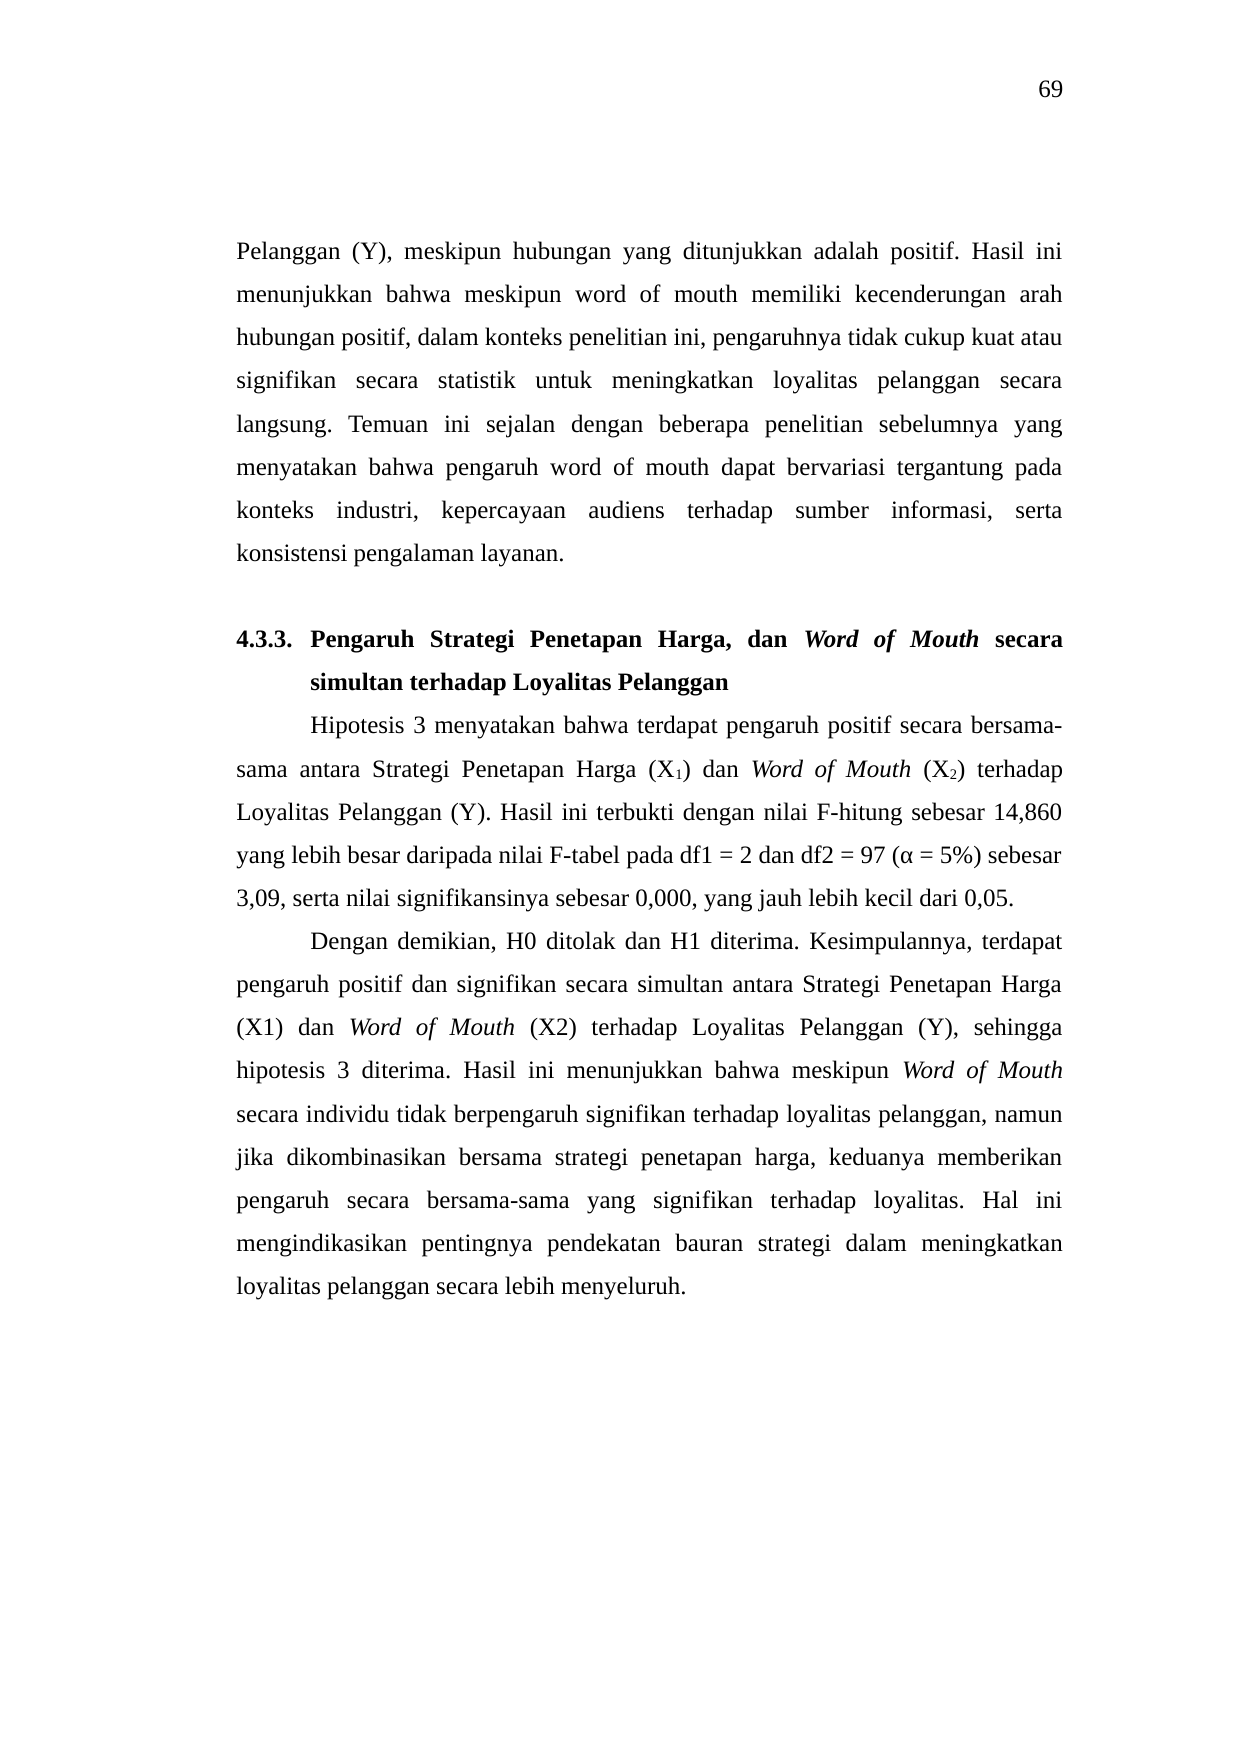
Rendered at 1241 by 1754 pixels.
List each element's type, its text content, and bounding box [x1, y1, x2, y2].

text Hipotesis 3 menyatakan bahwa terdapat pengaruh positif secara bersama-sama antara Strategi Penetapan Harga (X1) dan Word of Mouth (X2) terhadap Loyalitas Pelanggan (Y). Hasil ini terbukti dengan nilai F-hitung sebesar 14,860 yang lebih besar daripada nilai F-tabel pada df1 = 2 dan df2 = 97 (α = 5%) sebesar 3,09, serta nilai signifikansinya sebesar 0,000, yang jauh lebih kecil dari 0,05. [236, 711, 1063, 912]
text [236, 236, 1063, 567]
text Dengan demikian, H0 ditolak dan H1 diterima. Kesimpulannya, terdapat pengaruh positif dan signifikan secara simultan antara Strategi Penetapan Harga (X1) dan Word of Mouth (X2) terhadap Loyalitas Pelanggan (Y), sehingga hipotesis 3 diterima. Hasil ini menunjukkan bahwa meskipun Word of Mouth secara individu tidak berpengaruh signifikan terhadap loyalitas pelanggan, namun jika dikombinasikan bersama strategi penetapan harga, keduanya memberikan pengaruh secara bersama-sama yang signifikan terhadap loyalitas. Hal ini mengindikasikan pentingnya pendekatan bauran strategi dalam meningkatkan loyalitas pelanggan secara lebih menyeluruh. [236, 926, 1063, 1300]
list Pengaruh Strategi Penetapan Harga, dan Word of Mouth secara simultan terhadap Loyalitas Pelanggan [236, 624, 1063, 696]
